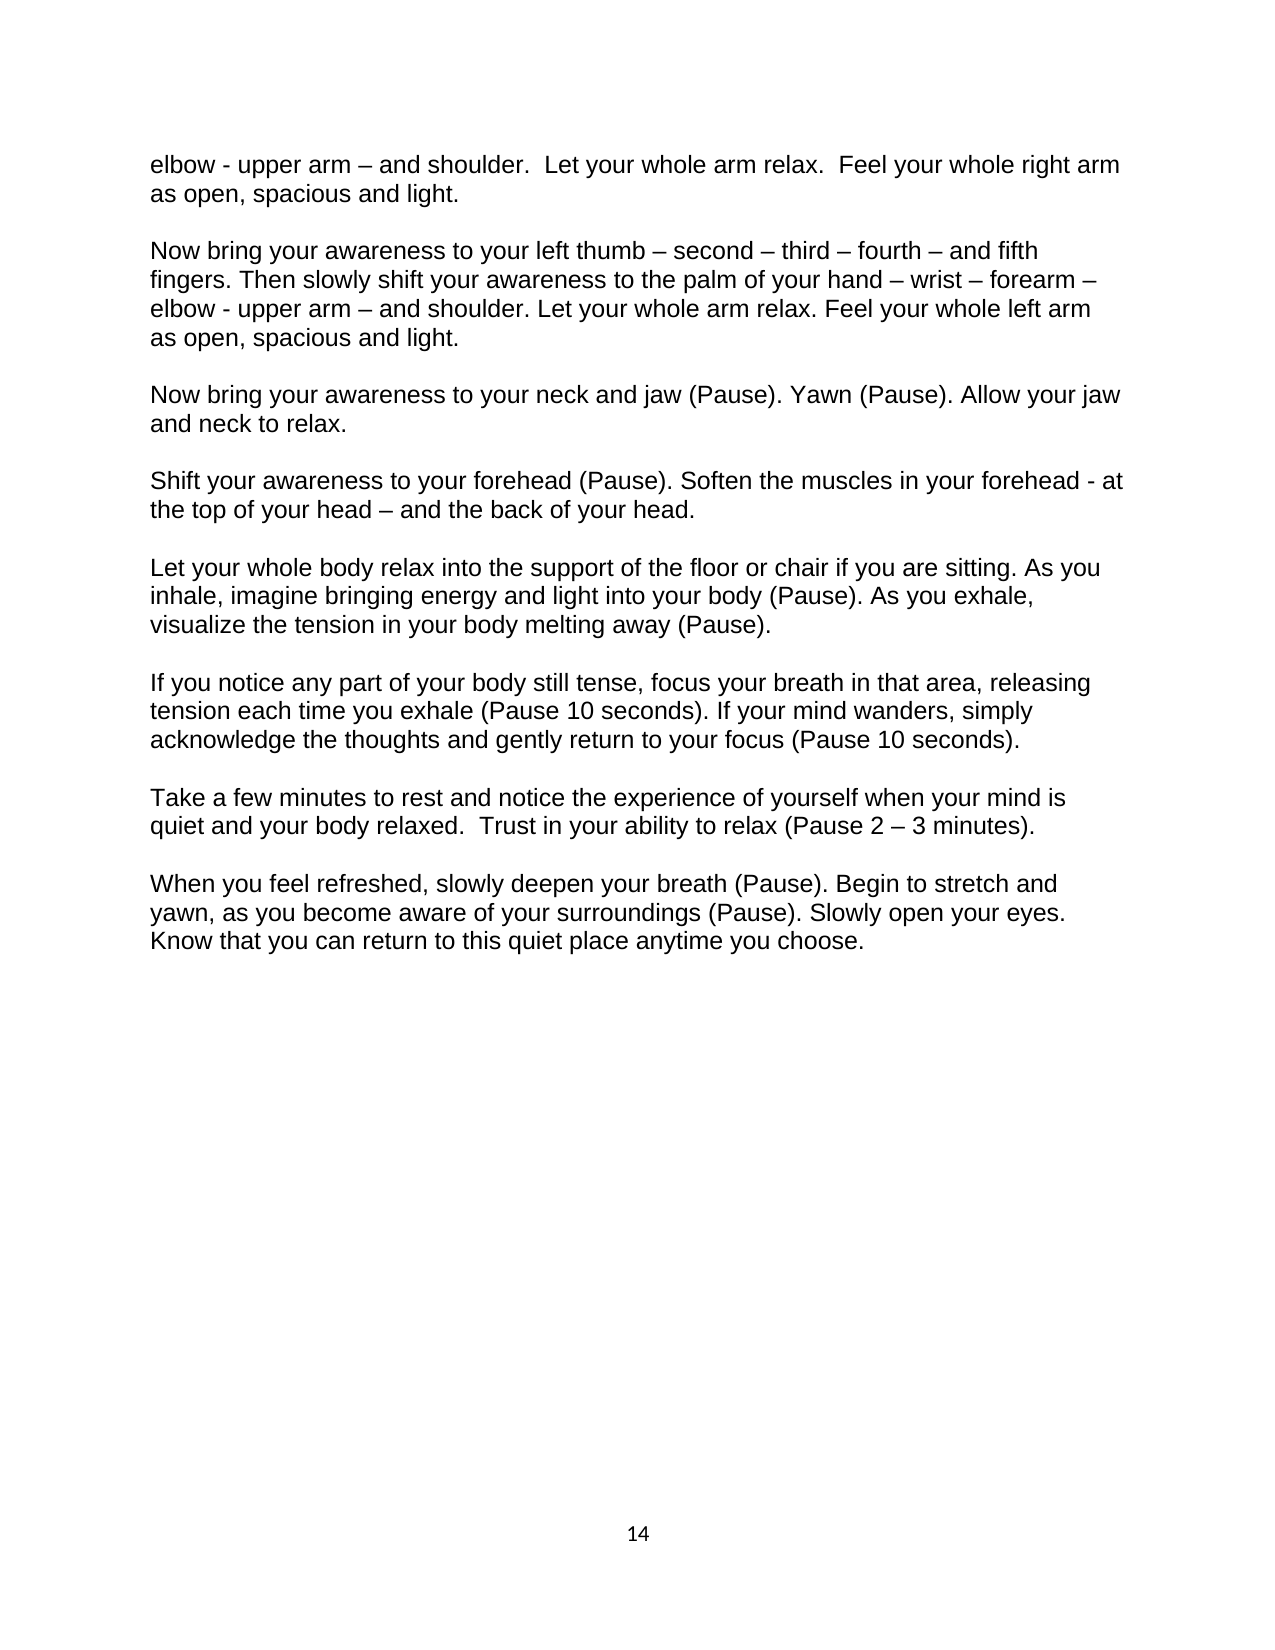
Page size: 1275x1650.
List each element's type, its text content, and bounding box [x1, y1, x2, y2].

text Take a few minutes to rest and notice the experience of yourself when your mind is quiet and your body relaxed. Trust in your ability to relax (Pause 2 – 3 minutes). [150, 782, 1125, 840]
text Shift your awareness to your forehead (Pause). Soften the muscles in your forehead - at the top of your head – and the back of your head. [150, 466, 1125, 524]
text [150, 150, 1125, 207]
text Let your whole body relax into the support of the floor or chair if you are sitting. As you inhale, imagine bringing energy and light into your body (Pause). As you exhale, visualize the tension in your body melting away (Pause). [150, 552, 1125, 639]
text When you feel refreshed, slowly deepen your breath (Pause). Begin to stretch and yawn, as you become aware of your surroundings (Pause). Slowly open your eyes. Know that you can return to this quiet place anytime you choose. [150, 869, 1125, 955]
text If you notice any part of your body still tense, focus your breath in that area, releasing tension each time you exhale (Pause 10 seconds). If your mind wanders, simply acknowledge the thoughts and gently return to your focus (Pause 10 seconds). [150, 667, 1125, 754]
text Now bring your awareness to your neck and jaw (Pause). Yawn (Pause). Allow your jaw and neck to relax. [150, 380, 1125, 437]
text Now bring your awareness to your left thumb – second – third – fourth – and fifth fingers. Then slowly shift your awareness to the palm of your hand – wrist – forearm – elbow - upper arm – and shoulder. Let your whole arm relax. Feel your whole left arm as open, spacious and light. [150, 236, 1125, 351]
